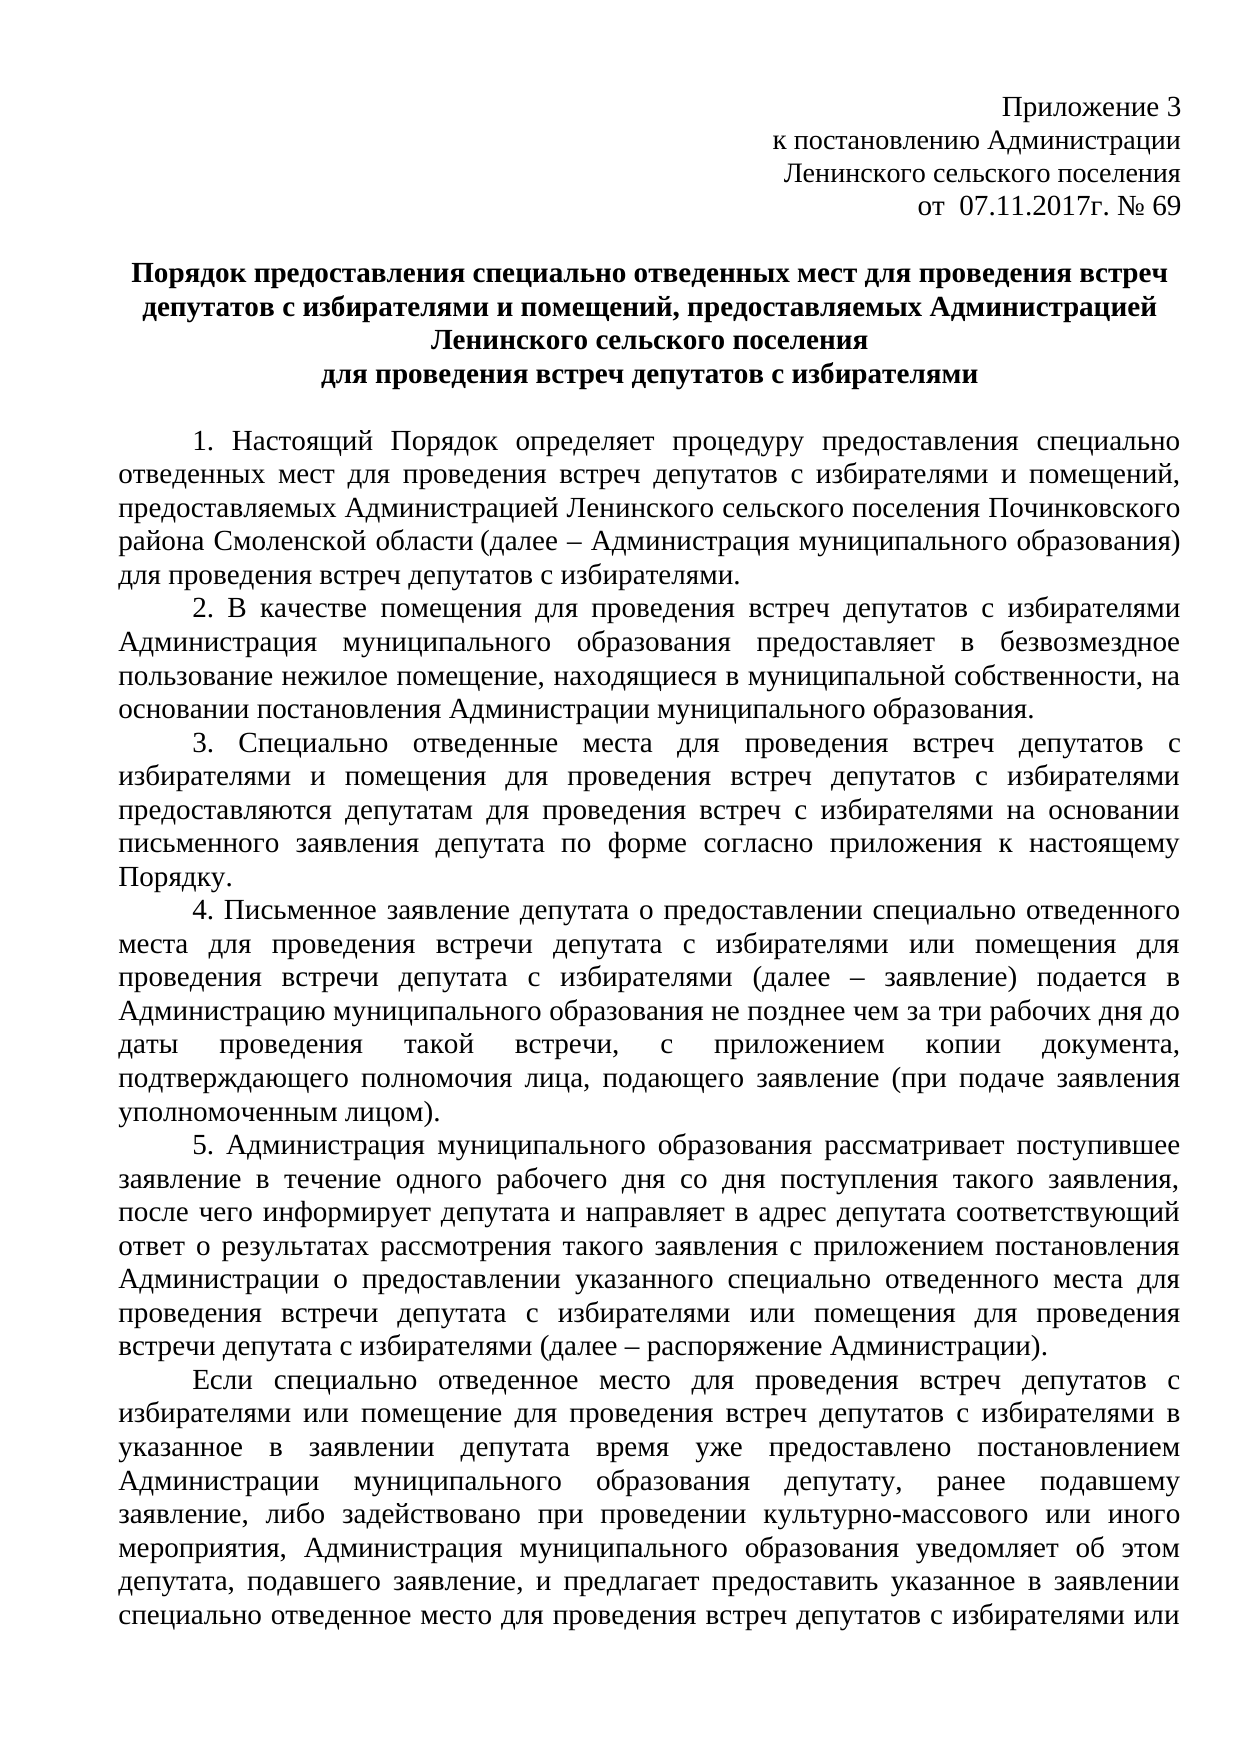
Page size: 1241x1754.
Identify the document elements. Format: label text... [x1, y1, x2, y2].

text от 07.11.2017г. № 69 [118, 188, 1181, 222]
text 1. Настоящий Порядок определяет процедуру предоставления специально отведенных мест для проведения встреч депутатов с избирателями и помещений, предоставляемых Администрацией Ленинского сельского поселения Починковского района Смоленской области (далее – Администрация муниципального образования) для проведения встреч депутатов с избирателями. [118, 423, 1181, 591]
text для проведения встреч депутатов с избирателями [118, 356, 1181, 389]
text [118, 1362, 1181, 1630]
text к постановлению Администрации [118, 122, 1181, 156]
text 4. Письменное заявление депутата о предоставлении специально отведенного места для проведения встречи депутата с избирателями или помещения для проведения встречи депутата с избирателями (далее – заявление) подается в Администрацию муниципального образования не позднее чем за три рабочих дня до даты проведения такой встречи, с приложением копии документа, подтверждающего полномочия лица, подающего заявление (при подаче заявления уполномоченным лицом). [118, 892, 1181, 1127]
text Ленинского сельского поселения [118, 156, 1181, 188]
text 2. В качестве помещения для проведения встреч депутатов с избирателями Администрация муниципального образования предоставляет в безвозмездное пользование нежилое помещение, находящиеся в муниципальной собственности, на основании постановления Администрации муниципального образования. [118, 591, 1181, 725]
text Порядок предоставления специально отведенных мест для проведения встреч депутатов с избирателями и помещений, предоставляемых Администрацией [118, 255, 1181, 322]
text 3. Специально отведенные места для проведения встреч депутатов с избирателями и помещения для проведения встреч депутатов с избирателями предоставляются депутатам для проведения встреч с избирателями на основании письменного заявления депутата по форме согласно приложения к настоящему Порядку. [118, 725, 1181, 892]
text 5. Администрация муниципального образования рассматривает поступившее заявление в течение одного рабочего дня со дня поступления такого заявления, после чего информирует депутата и направляет в адрес депутата соответствующий ответ о результатах рассмотрения такого заявления с приложением постановления Администрации о предоставлении указанного специально отведенного места для проведения встречи депутата с избирателями или помещения для проведения встречи депутата с избирателями (далее – распоряжение Администрации). [118, 1127, 1181, 1362]
text Приложение 3 [118, 89, 1181, 122]
text Ленинского сельского поселения [118, 322, 1181, 356]
